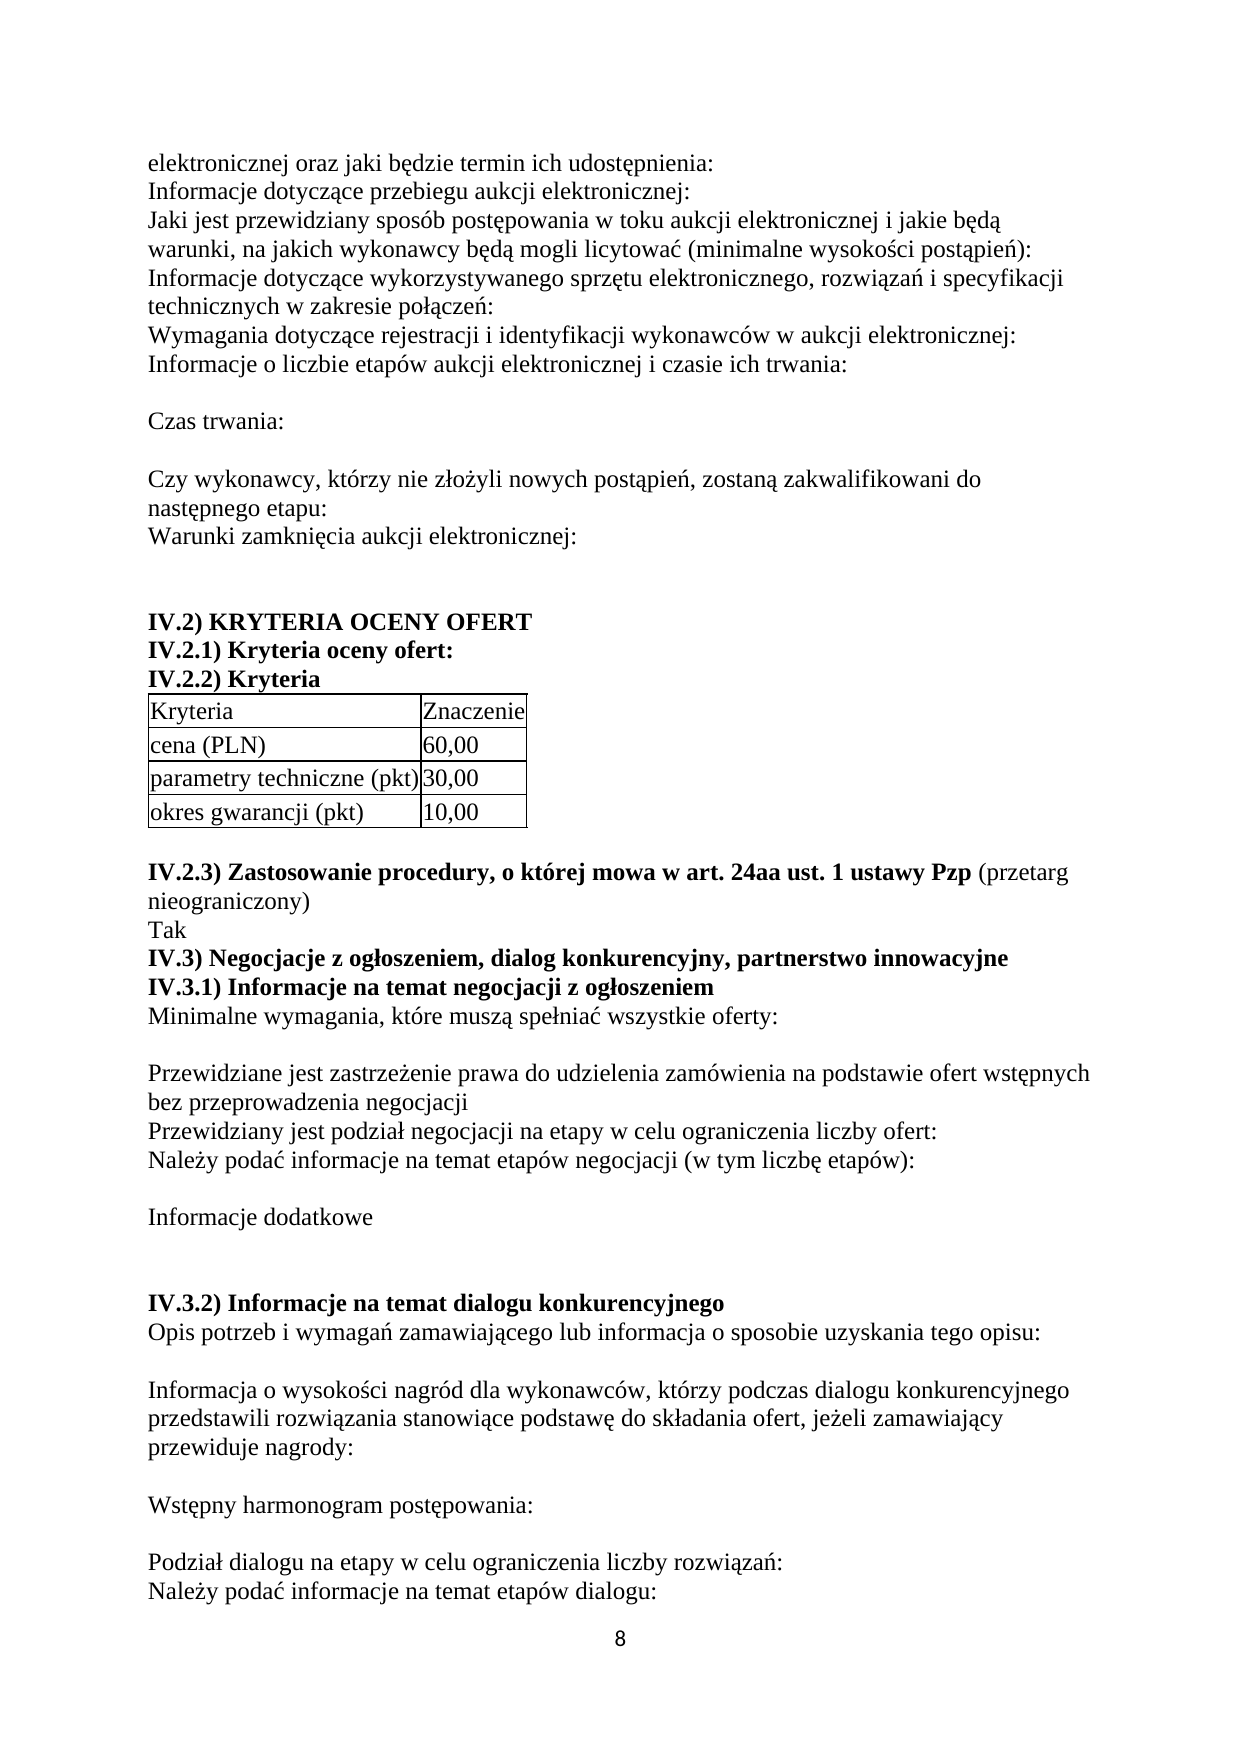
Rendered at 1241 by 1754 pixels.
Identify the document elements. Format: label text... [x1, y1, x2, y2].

text Czas trwania: Czy wykonawcy, którzy nie złożyli nowych postąpień, zostaną zakwalifikowani do następnego etapu: Warunki zamknięcia aukcji elektronicznej: [148, 378, 1093, 578]
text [148, 828, 1093, 1605]
table_header Znaczenie [422, 695, 526, 727]
table_cell 30,00 [422, 762, 526, 793]
text IV.2) KRYTERIA OCENY OFERT IV.2.1) Kryteria oceny ofert: IV.2.2) Kryteria [148, 578, 1093, 693]
table_cell 10,00 [422, 795, 526, 827]
table_header Kryteria [149, 695, 420, 727]
table_cell 60,00 [422, 728, 526, 760]
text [148, 148, 1093, 378]
table_cell okres gwarancji (pkt) [149, 795, 420, 827]
table_cell parametry techniczne (pkt) [149, 762, 420, 793]
table_cell cena (PLN) [149, 728, 420, 760]
